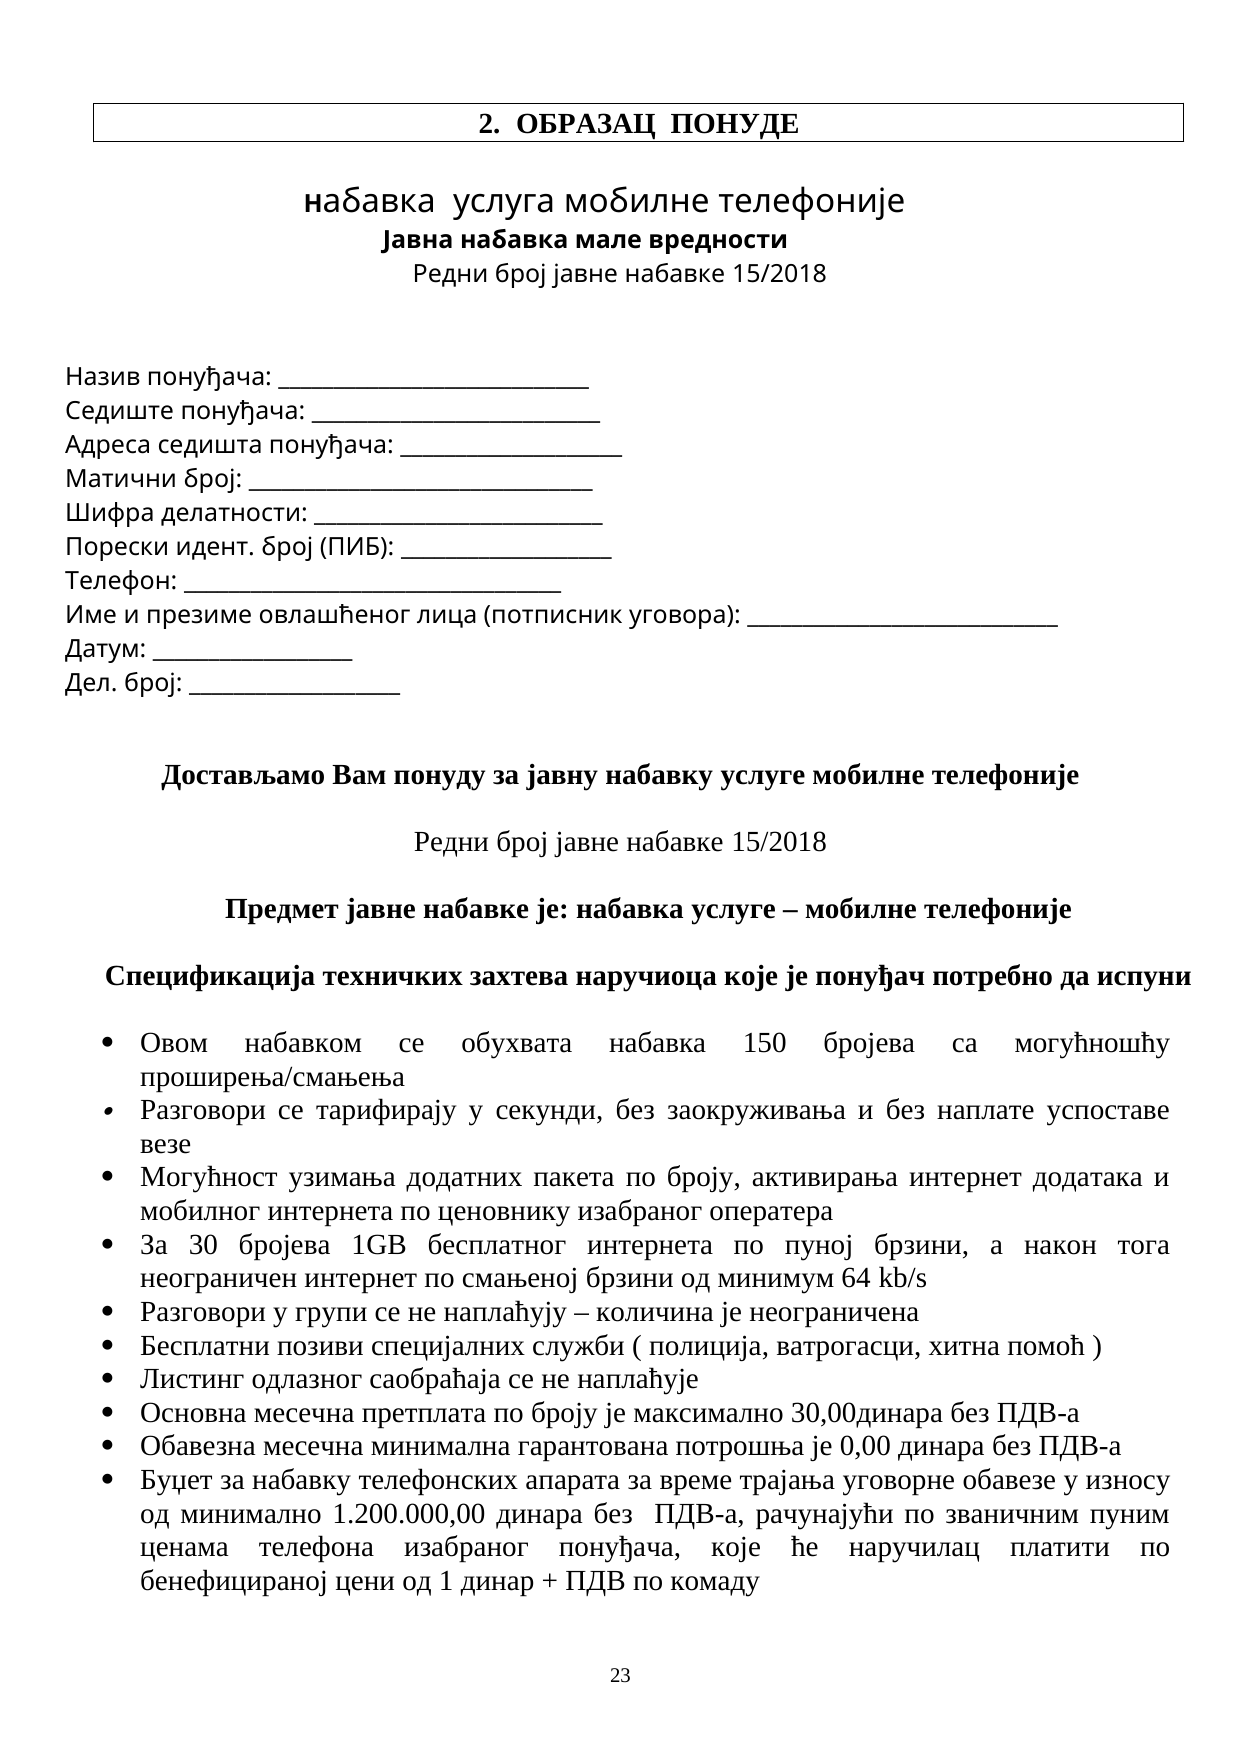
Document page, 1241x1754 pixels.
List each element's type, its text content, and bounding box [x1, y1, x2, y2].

list Спецификација техничких захтева наручиоца које је понуђач потребно да испуни [65, 958, 1231, 992]
text Набавка услуга мобилне телефоније [65, 177, 1175, 222]
list Бесплатни позиви специјалних служби ( полиција, ватрогасци, хитна помоћ ) [102, 1328, 1171, 1361]
list Буџет за набавку телефонских апарата за време трајања уговорне обавезе у износу од минимално 1.200.000,00 динара без ПДВ-а, рачунајући по званичним пуним ценама телефона изабраног понуђача, које ће наручилац платити по бенефицираној цени од 1 динар + ПДВ по комаду [102, 1462, 1171, 1596]
list Овом набавком се обухвата набавка 150 бројева са могућношћу проширења/смањења [102, 1025, 1171, 1092]
list Разговори у групи се не наплаћују – количина је неограничена [102, 1294, 1171, 1328]
list Основна месечна претплата по броју је максимално 30,00динара без ПДВ-а [102, 1395, 1171, 1428]
title Јавна набавка мале вредности [65, 222, 1175, 256]
text Дел. број: ___________________ [65, 665, 1175, 699]
list Обавезна месечна минимална гарантована потрошња је 0,00 динара без ПДВ-а [102, 1428, 1171, 1462]
title ОБРАЗАЦ ПОНУДЕ [94, 104, 1183, 141]
text Датум: __________________ [65, 631, 1175, 665]
list За 30 бројева 1GB бесплатног интернета по пуној брзини, а након тога неограничен интернет по смањеној брзини од минимум 64 kb/s [102, 1227, 1171, 1294]
text Порески идент. број (ПИБ): ___________________ [65, 528, 1175, 563]
text Шифра делатности: __________________________ [65, 494, 1175, 528]
text Телефон: __________________________________ [65, 563, 1175, 597]
title Редни број јавне набавке 15/2018 [65, 824, 1175, 858]
title Редни број јавне набавке 15/2018 [65, 256, 1175, 290]
text Матични број: _______________________________ [65, 460, 1175, 494]
list Могућност узимања додатних пакета по броју, активирања интернет додатака и мобилног интернета по ценовнику изабраног оператера [102, 1159, 1171, 1227]
text Седиште понуђача: __________________________ [65, 392, 1175, 426]
list Листинг одлазног саобраћаја се не наплаћује [102, 1361, 1171, 1395]
text Назив понуђача: ____________________________ [65, 358, 1175, 392]
text Адреса седишта понуђача: ____________________ [65, 426, 1175, 460]
list Разговори се тарифирају у секунди, без заокруживања и без наплате успоставе везе [102, 1092, 1171, 1159]
title Достављамо Вам понуду за јавну набавку услуге мобилне телефоније [65, 757, 1175, 791]
text Име и презиме овлашћеног лица (потписник уговора): ____________________________ [65, 597, 1175, 631]
text Предмет јавне набавке је: набавка услуге – мобилне телефоније [65, 891, 1231, 925]
